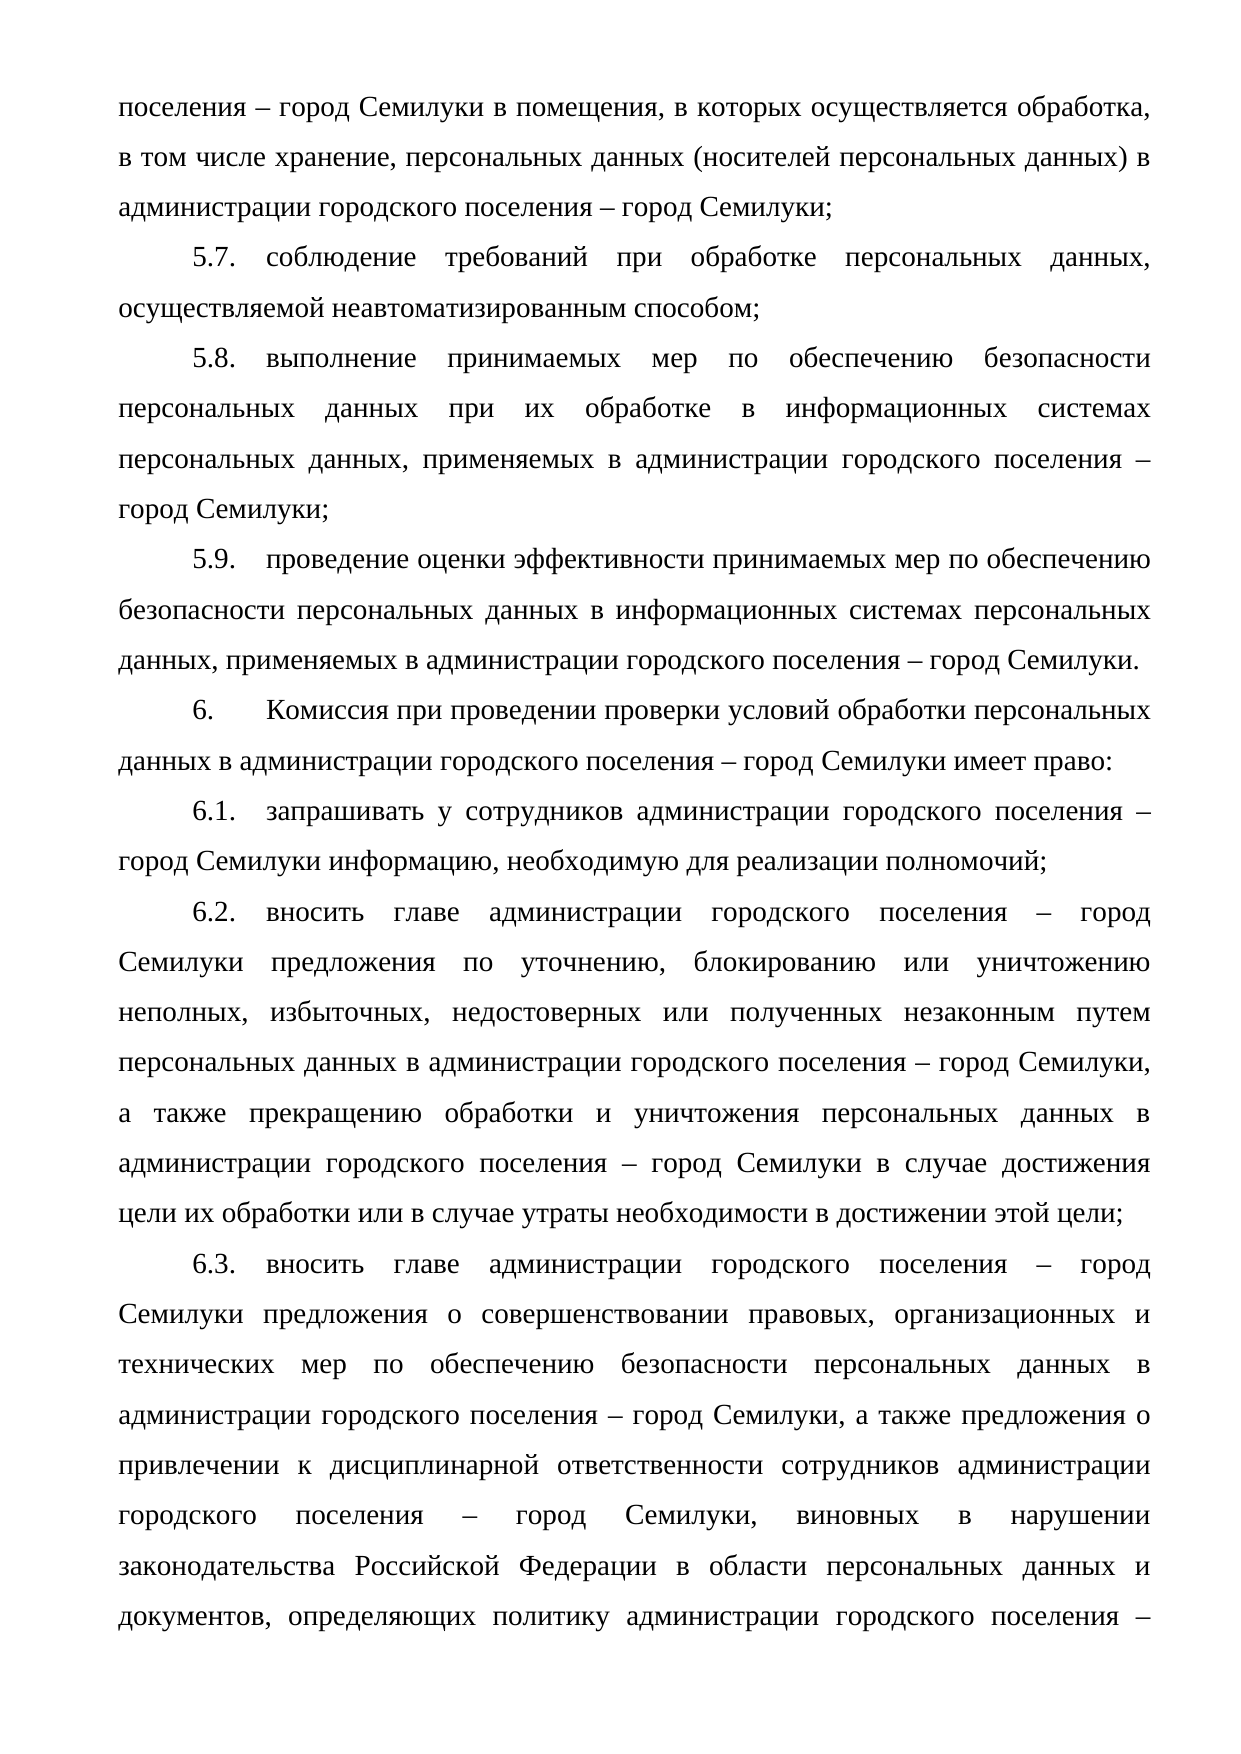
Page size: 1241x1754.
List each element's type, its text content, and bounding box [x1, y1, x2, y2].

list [118, 1246, 1152, 1632]
list соблюдение требований при обработке персональных данных, осуществляемой неавтоматизированным способом; [118, 239, 1152, 323]
list запрашивать у сотрудников администрации городского поселения – город Семилуки информацию, необходимую для реализации полномочий; [118, 793, 1152, 877]
list проведение оценки эффективности принимаемых мер по обеспечению безопасности персональных данных в информационных системах персональных данных, применяемых в администрации городского поселения – город Семилуки. [118, 541, 1152, 676]
list Комиссия при проведении проверки условий обработки персональных данных в администрации городского поселения – город Семилуки имеет право: [118, 692, 1152, 776]
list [118, 89, 1152, 223]
list выполнение принимаемых мер по обеспечению безопасности персональных данных при их обработке в информационных системах персональных данных, применяемых в администрации городского поселения – город Семилуки; [118, 340, 1152, 525]
list вносить главе администрации городского поселения – город Семилуки предложения по уточнению, блокированию или уничтожению неполных, избыточных, недостоверных или полученных незаконным путем персональных данных в администрации городского поселения – город Семилуки, а также прекращению обработки и уничтожения персональных данных в администрации городского поселения – город Семилуки в случае достижения цели их обработки или в случае утраты необходимости в достижении этой цели; [118, 894, 1152, 1229]
